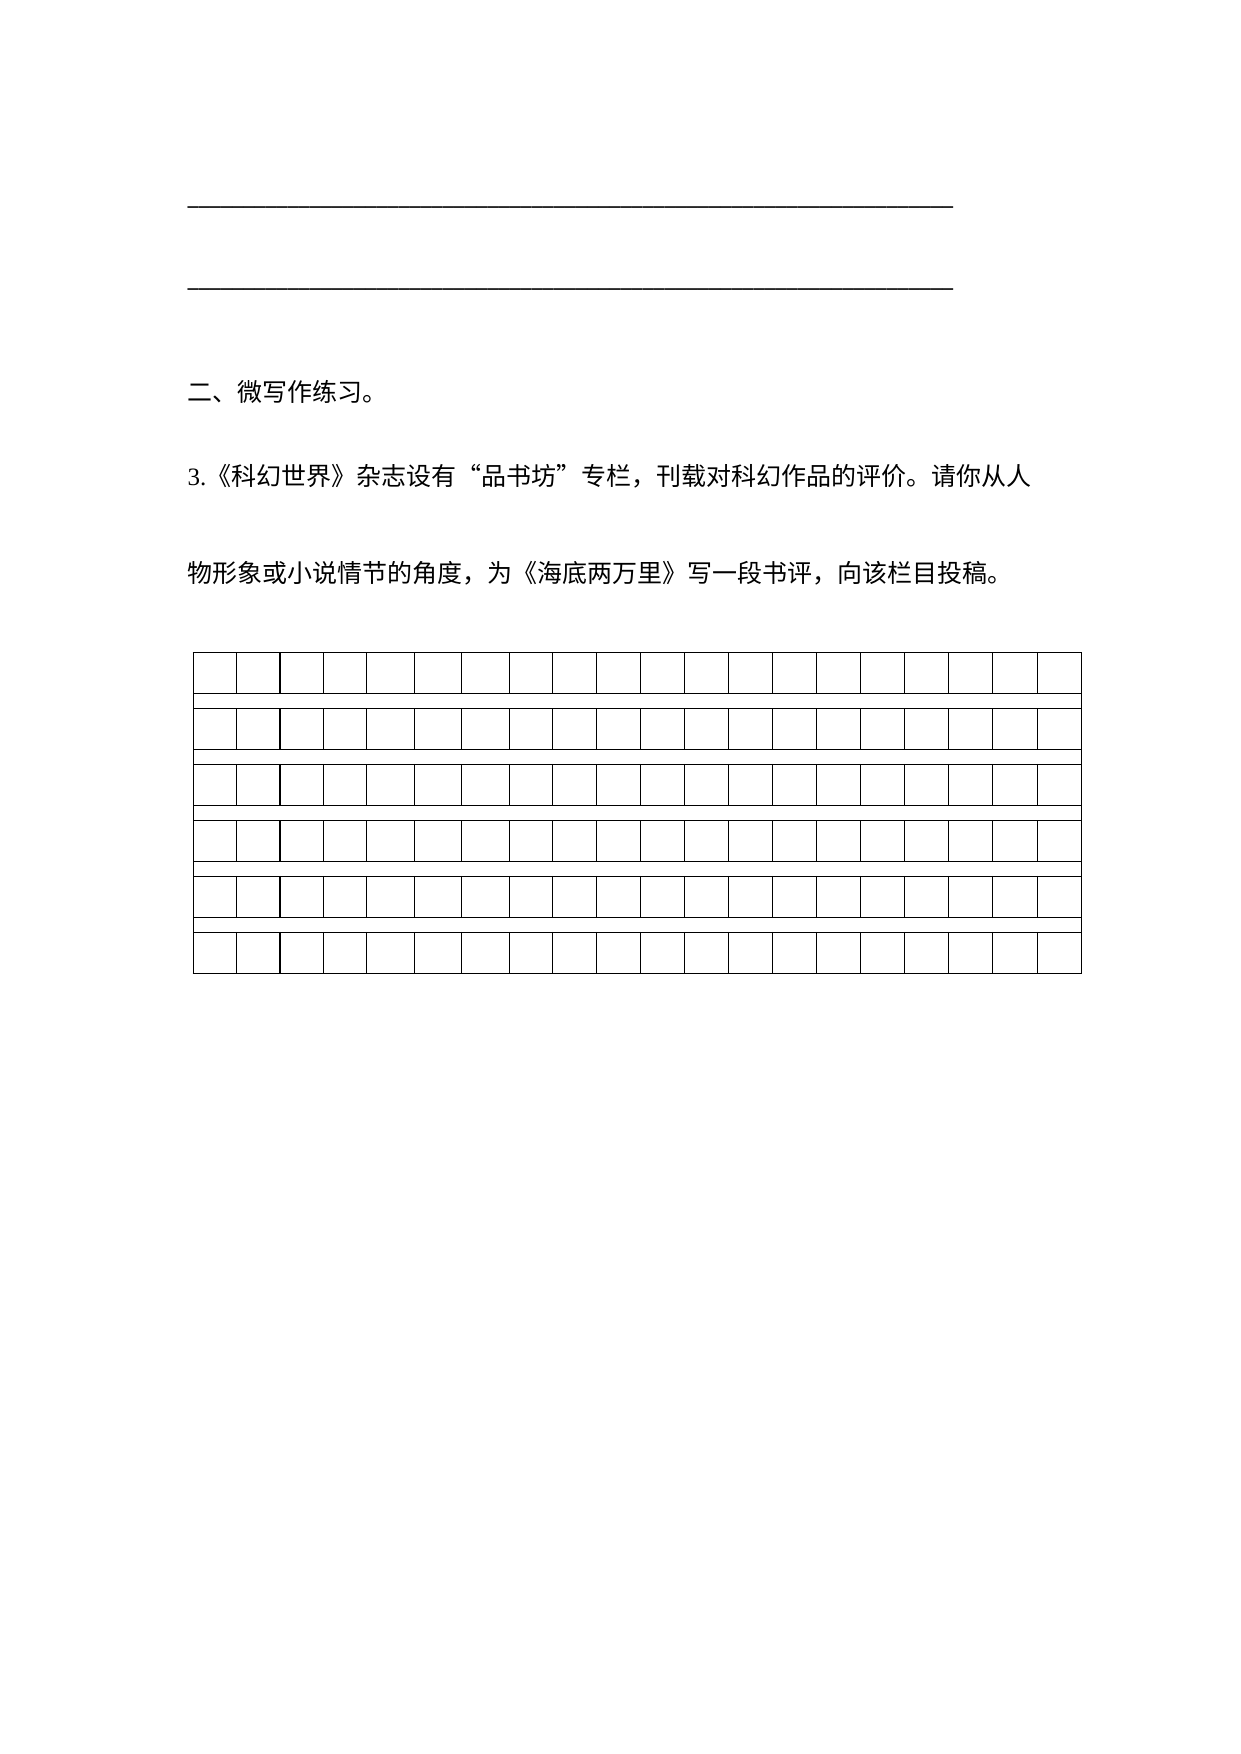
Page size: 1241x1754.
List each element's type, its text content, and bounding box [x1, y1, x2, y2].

table_cell [861, 933, 904, 972]
table_cell [861, 877, 904, 917]
table_cell [510, 765, 552, 805]
table_cell [194, 750, 1081, 764]
table_cell [1038, 765, 1081, 805]
table_cell [553, 933, 596, 972]
table_header [281, 653, 323, 693]
table_header [773, 653, 816, 693]
table_cell [462, 765, 509, 805]
table_cell [237, 821, 279, 861]
table_cell [993, 933, 1037, 972]
table_cell [949, 765, 992, 805]
table_cell [597, 877, 640, 917]
table_cell [324, 709, 366, 749]
table_header [194, 653, 236, 693]
table_cell [194, 765, 236, 805]
table_cell [685, 933, 728, 972]
table_header [237, 653, 279, 693]
table_cell [324, 821, 366, 861]
table_cell [641, 821, 684, 861]
table_cell [281, 821, 323, 861]
table_cell [510, 821, 552, 861]
table_cell [367, 765, 414, 805]
table_cell [729, 765, 772, 805]
table_header [949, 653, 992, 693]
table_cell [194, 933, 236, 972]
table_cell [817, 709, 860, 749]
table_cell [324, 877, 366, 917]
table_cell [281, 877, 323, 917]
table_header [415, 653, 461, 693]
table_cell [729, 933, 772, 972]
table_cell [367, 933, 414, 972]
table_cell [553, 765, 596, 805]
table_cell [415, 821, 461, 861]
table_header [817, 653, 860, 693]
table_cell [905, 821, 948, 861]
list _____________________________________________________________________ [187, 162, 1053, 227]
table_cell [729, 709, 772, 749]
table_cell [773, 821, 816, 861]
table_cell [817, 765, 860, 805]
table_cell [993, 765, 1037, 805]
table_header [861, 653, 904, 693]
table_cell [641, 877, 684, 917]
table_cell [1038, 821, 1081, 861]
table_cell [773, 765, 816, 805]
table_cell [237, 765, 279, 805]
table_cell [861, 709, 904, 749]
table_cell [510, 933, 552, 972]
table_cell [817, 877, 860, 917]
table_cell [685, 709, 728, 749]
table_header [993, 653, 1037, 693]
table_cell [993, 709, 1037, 749]
table_cell [993, 877, 1037, 917]
table_cell [194, 862, 1081, 876]
table_cell [281, 709, 323, 749]
table_cell [597, 933, 640, 972]
table_cell [553, 709, 596, 749]
table_cell [597, 765, 640, 805]
table_cell [553, 821, 596, 861]
table_cell [641, 933, 684, 972]
table_header [685, 653, 728, 693]
table_cell [685, 765, 728, 805]
table_cell [1038, 933, 1081, 972]
table_cell [905, 765, 948, 805]
table_header [324, 653, 366, 693]
list _____________________________________________________________________ [187, 244, 1053, 309]
table_cell [905, 709, 948, 749]
table_cell [949, 709, 992, 749]
table_header [367, 653, 414, 693]
table_cell [641, 709, 684, 749]
table_cell [462, 933, 509, 972]
table_header [510, 653, 552, 693]
table_cell [194, 709, 236, 749]
table_cell [773, 709, 816, 749]
table_cell [462, 821, 509, 861]
table_cell [237, 877, 279, 917]
table_cell [905, 933, 948, 972]
table_cell [415, 877, 461, 917]
table_cell [281, 765, 323, 805]
list 二、微写作练习。 [187, 358, 1053, 423]
table_cell [861, 821, 904, 861]
table_cell [194, 806, 1081, 820]
table_cell [905, 877, 948, 917]
table_cell [462, 877, 509, 917]
table_cell [237, 709, 279, 749]
table_cell [367, 877, 414, 917]
table_cell [367, 709, 414, 749]
table_cell [194, 694, 1081, 708]
table_cell [993, 821, 1037, 861]
table_cell [510, 877, 552, 917]
table_cell [462, 709, 509, 749]
table_cell [237, 933, 279, 972]
table_cell [597, 821, 640, 861]
table_cell [1038, 877, 1081, 917]
table_cell [685, 821, 728, 861]
table_cell [194, 821, 236, 861]
table_cell [949, 877, 992, 917]
table_cell [1038, 709, 1081, 749]
table_cell [367, 821, 414, 861]
table_cell [415, 765, 461, 805]
table_cell [553, 877, 596, 917]
table_cell [510, 709, 552, 749]
table_header [597, 653, 640, 693]
table_cell [949, 821, 992, 861]
table_cell [415, 933, 461, 972]
table_cell [641, 765, 684, 805]
table_cell [194, 877, 236, 917]
table_cell [281, 933, 323, 972]
table_cell [324, 933, 366, 972]
list 3.《科幻世界》杂志设有“品书坊”专栏，刊载对科幻作品的评价。请你从人物形象或小说情节的角度，为《海底两万里》写一段书评，向该栏目投稿。 [187, 442, 1053, 604]
table_cell [324, 765, 366, 805]
table_header [1038, 653, 1081, 693]
table_cell [194, 918, 1081, 932]
table_cell [773, 933, 816, 972]
table_cell [773, 877, 816, 917]
table_cell [817, 933, 860, 972]
table_cell [729, 821, 772, 861]
table_header [641, 653, 684, 693]
table_header [462, 653, 509, 693]
table_cell [597, 709, 640, 749]
table_cell [729, 877, 772, 917]
table_cell [685, 877, 728, 917]
table_header [553, 653, 596, 693]
table_cell [861, 765, 904, 805]
table_cell [817, 821, 860, 861]
table_cell [949, 933, 992, 972]
table_header [905, 653, 948, 693]
table_header [729, 653, 772, 693]
table_cell [415, 709, 461, 749]
